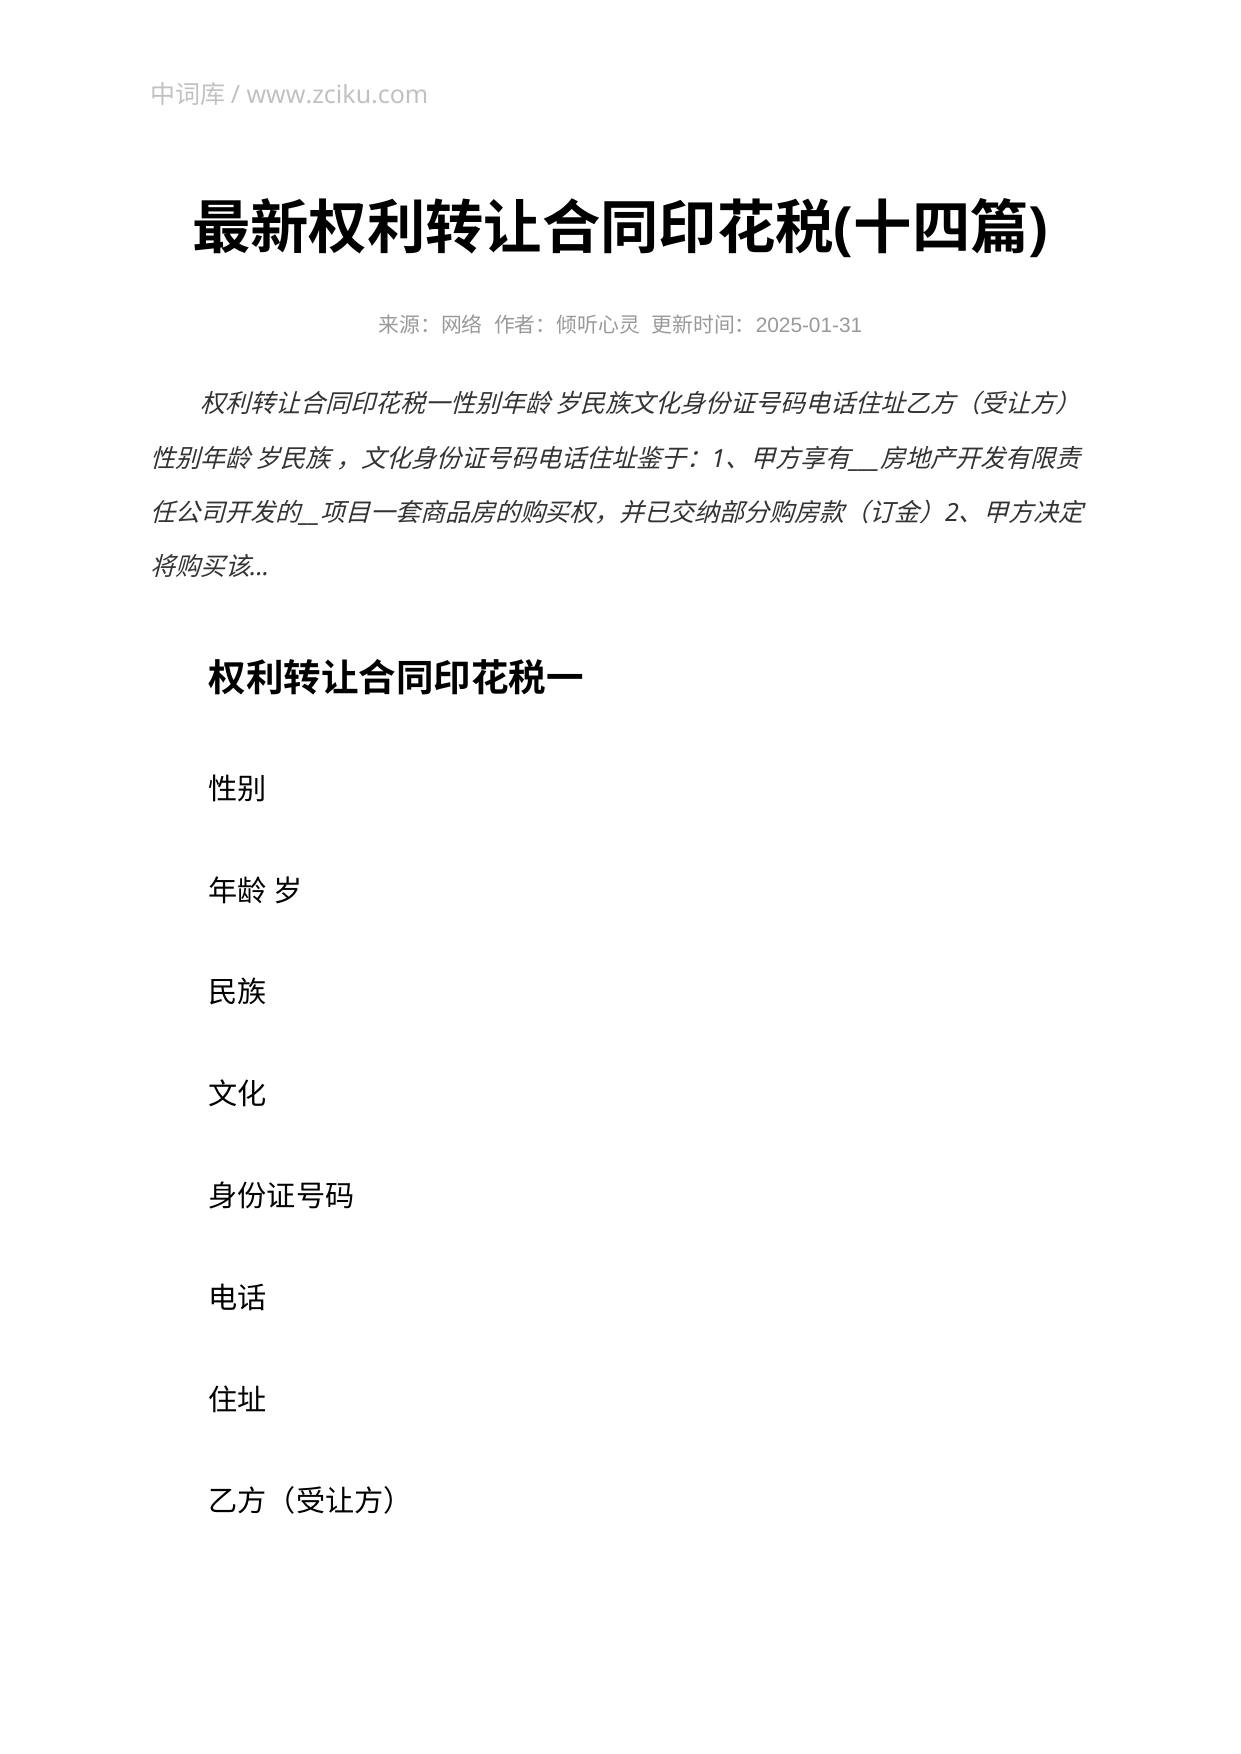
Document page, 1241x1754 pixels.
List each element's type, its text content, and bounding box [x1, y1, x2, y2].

text 权利转让合同印花税一 [150, 648, 1090, 702]
text 权利转让合同印花税一性别年龄 岁民族文化身份证号码电话住址乙方（受让方）性别年龄 岁民族 ，文化身份证号码电话住址鉴于：1、甲方享有___房地产开发有限责任公司开发的__项目一套商品房的购买权，并已交纳部分购房款（订金）2、甲方决定将购买该... [150, 384, 1090, 583]
text 文化 [150, 1071, 1090, 1113]
text 性别 [150, 766, 1090, 808]
text 民族 [150, 969, 1090, 1011]
subtitle 最新权利转让合同印花税(十四篇) [150, 181, 1090, 266]
text 住址 [150, 1376, 1090, 1418]
text 电话 [150, 1274, 1090, 1317]
text 身份证号码 [150, 1173, 1090, 1215]
text 来源：网络 作者：倾听心灵 更新时间：2025-01-31 [150, 313, 1090, 337]
text 年龄 岁 [150, 867, 1090, 909]
text 乙方（受让方） [150, 1478, 1090, 1520]
